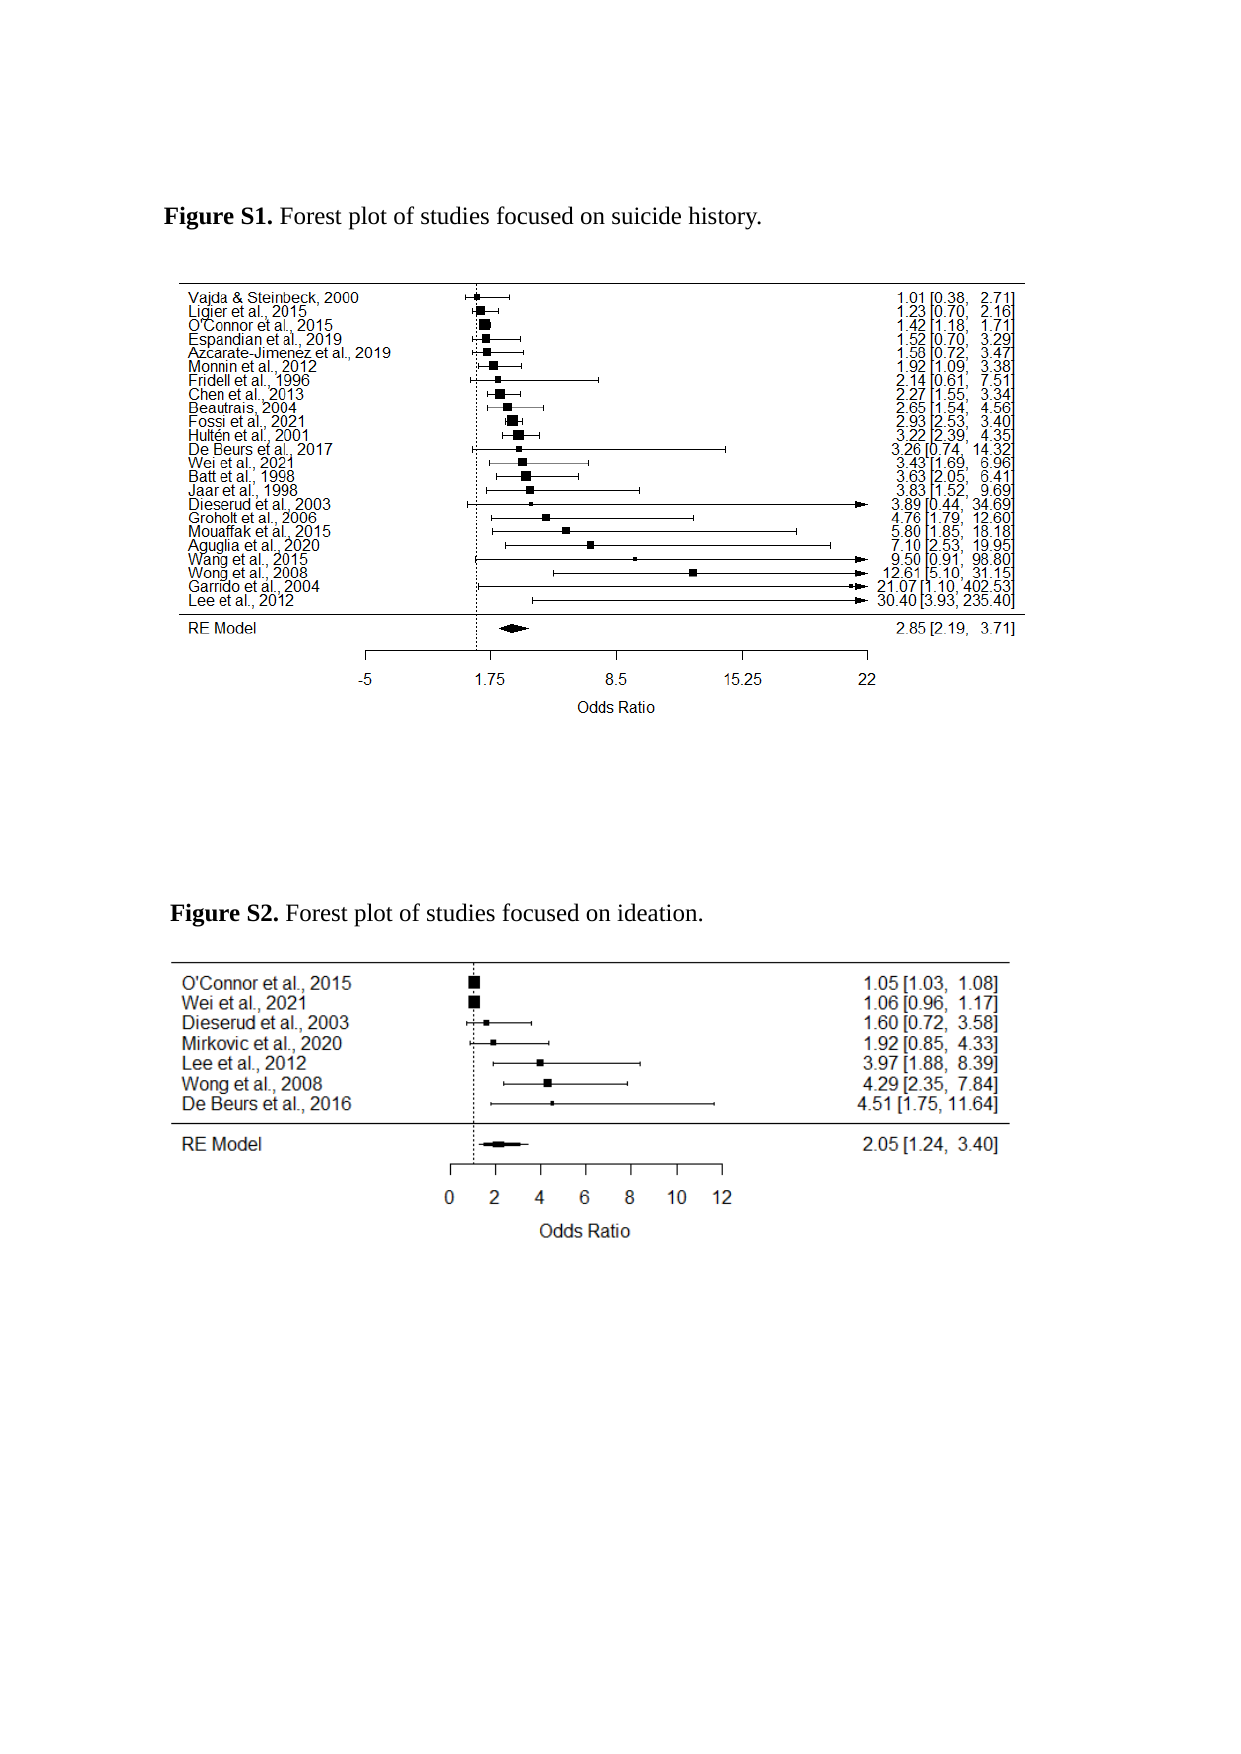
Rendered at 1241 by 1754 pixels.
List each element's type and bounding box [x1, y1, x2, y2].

picture [147, 844, 1034, 1277]
picture [158, 182, 1045, 746]
